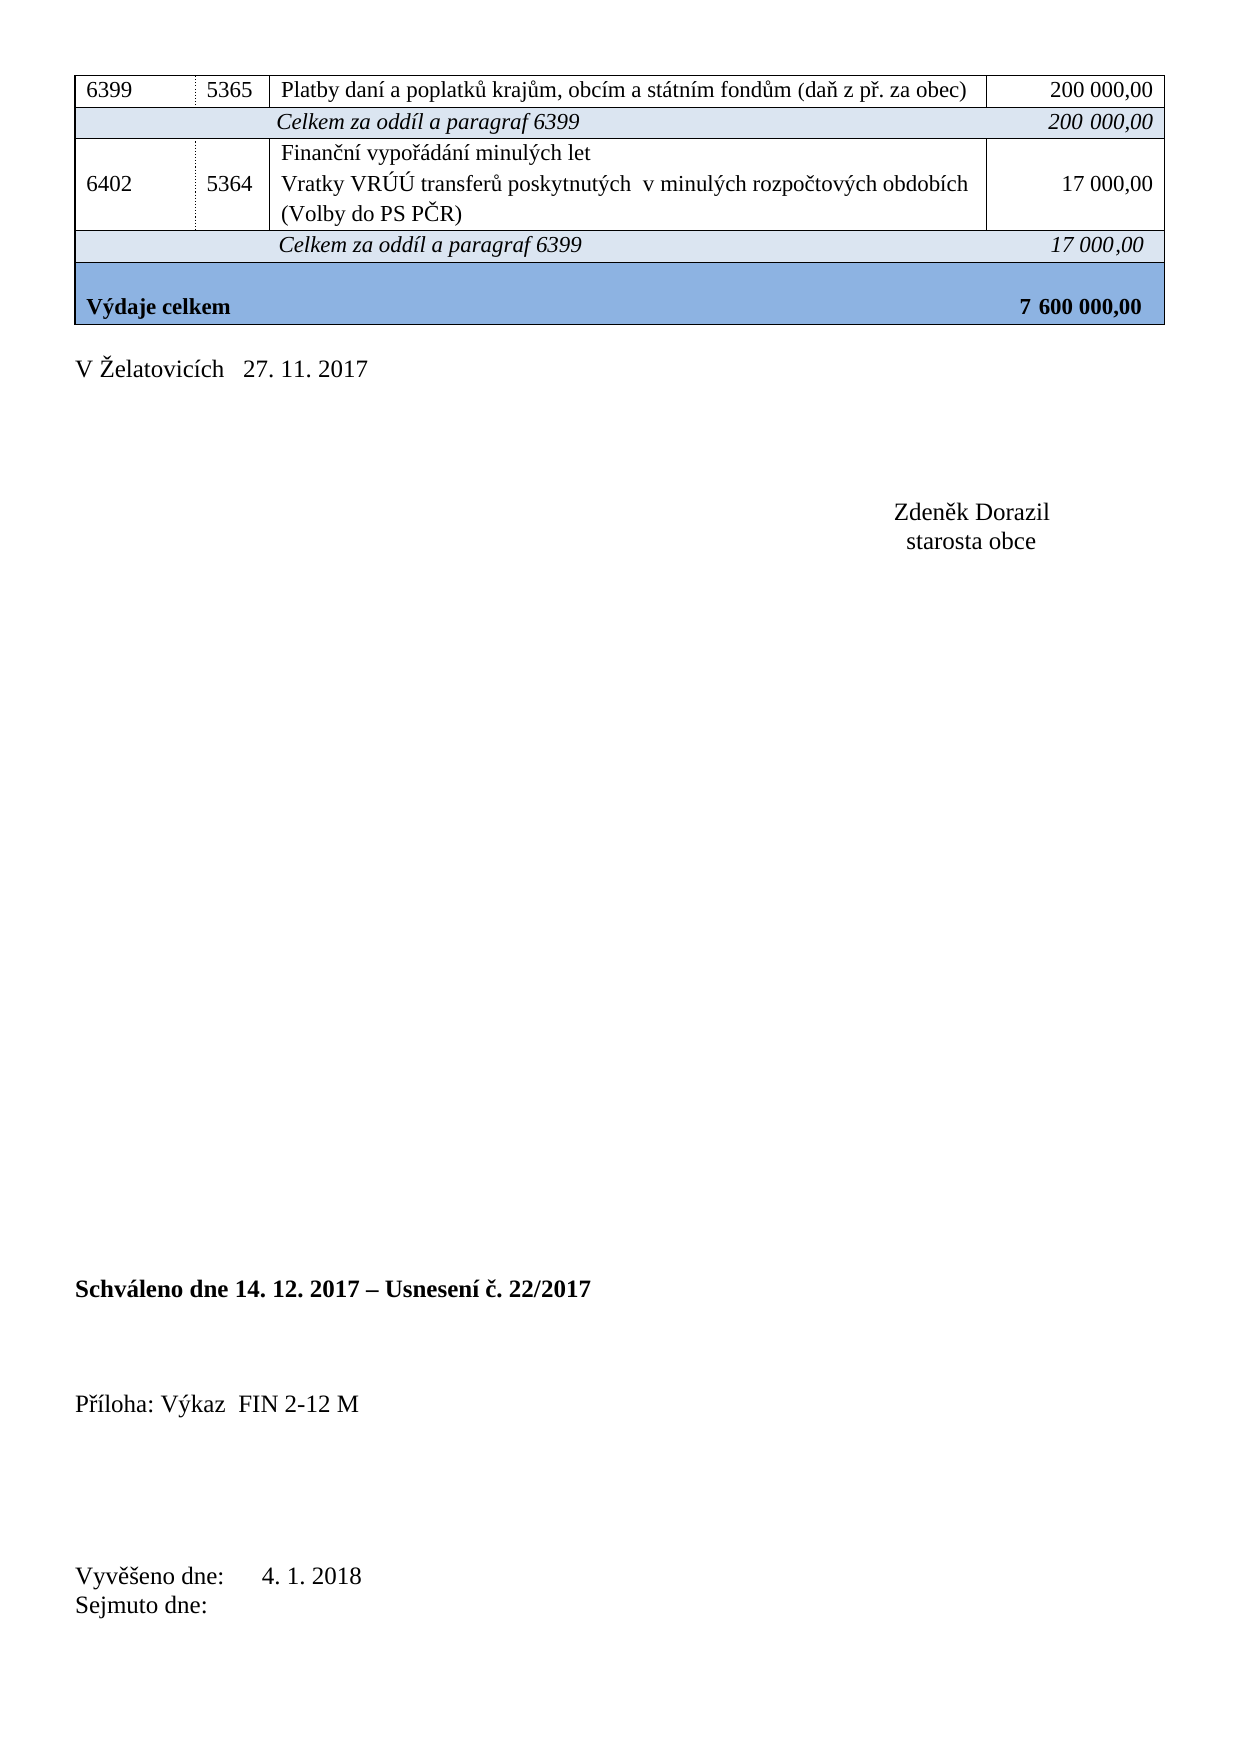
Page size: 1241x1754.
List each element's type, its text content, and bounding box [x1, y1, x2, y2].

table_cell 5365 [195, 76, 269, 107]
table_cell Celkem za oddíl a paragraf 6399 17 000,00 [76, 231, 1164, 262]
table_cell Výdaje celkem 7 600 000,00 [76, 263, 1164, 324]
table_cell 6399 [76, 76, 195, 107]
text Vyvěšeno dne: 4. 1. 2018 [75, 1561, 1165, 1590]
table_cell Finanční vypořádání minulých let Vratky VRÚÚ transferů poskytnutých v minulých rozpočtových obdobích (Volby do PS PČR) [270, 139, 986, 230]
table_cell 6402 [76, 139, 195, 230]
table_cell 200 000,00 [987, 76, 1164, 107]
table_cell 17 000,00 [987, 139, 1164, 230]
table_cell Celkem za oddíl a paragraf 6399 200 000,00 [76, 108, 1164, 138]
text V Želatovicích 27. 11. 2017 [75, 354, 1165, 382]
text starosta obce [75, 526, 1165, 555]
text Zdeněk Dorazil [75, 497, 1165, 526]
table_cell 5364 [195, 139, 269, 230]
text Příloha: Výkaz FIN 2-12 M [75, 1389, 1165, 1417]
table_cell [270, 76, 986, 107]
text Sejmuto dne: [75, 1590, 1165, 1619]
text Schváleno dne 14. 12. 2017 – Usnesení č. 22/2017 [75, 1274, 1165, 1302]
